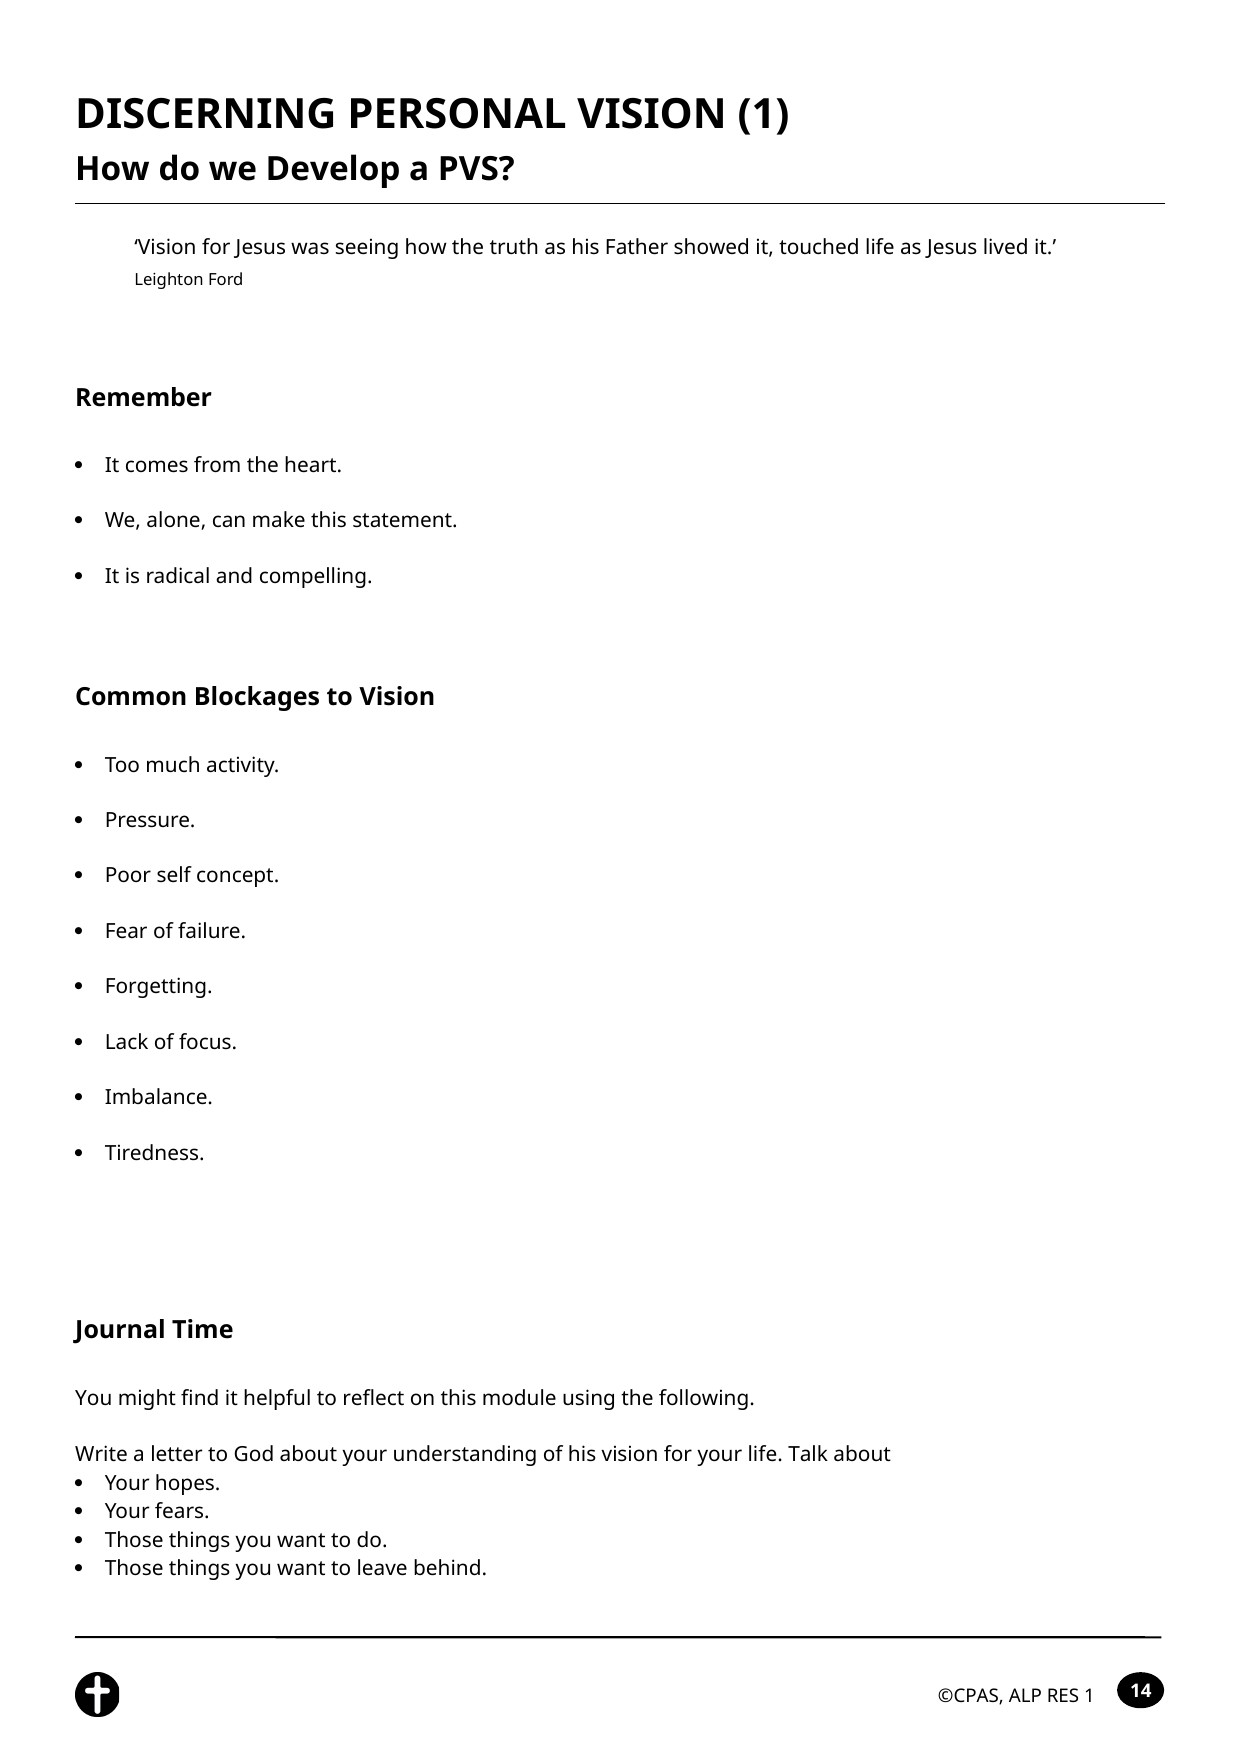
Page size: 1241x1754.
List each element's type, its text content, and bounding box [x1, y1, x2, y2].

text Imbalance. [75, 1082, 1165, 1111]
text Poor self concept. [75, 861, 1165, 889]
text Your fears. [75, 1496, 1165, 1525]
text Your hopes. [75, 1468, 1165, 1496]
text Those things you want to do. [75, 1525, 1165, 1553]
subtitle Journal Time [75, 1312, 1165, 1346]
text Pressure. [75, 805, 1165, 833]
text It comes from the heart. [75, 450, 1165, 478]
text Fear of failure. [75, 916, 1165, 944]
picture [75, 1672, 120, 1717]
text Lack of focus. [75, 1027, 1165, 1055]
text Forgetting. [75, 971, 1165, 1000]
text You might find it helpful to reflect on this module using the following. [75, 1383, 1165, 1411]
text Those things you want to leave behind. [75, 1553, 1165, 1582]
subtitle Remember [75, 379, 1165, 413]
text ‘Vision for Jesus was seeing how the truth as his Father showed it, touched life as Jesus lived it.’ [134, 232, 1106, 261]
text Leighton Ford [134, 267, 1106, 290]
text We, alone, can make this statement. [75, 506, 1165, 534]
text Too much activity. [75, 750, 1165, 778]
text Tiredness. [75, 1138, 1165, 1166]
text It is radical and compelling. [75, 561, 1165, 589]
subtitle Common Blockages to Vision [75, 679, 1165, 713]
text Write a letter to God about your understanding of his vision for your life. Talk about [75, 1439, 1165, 1468]
